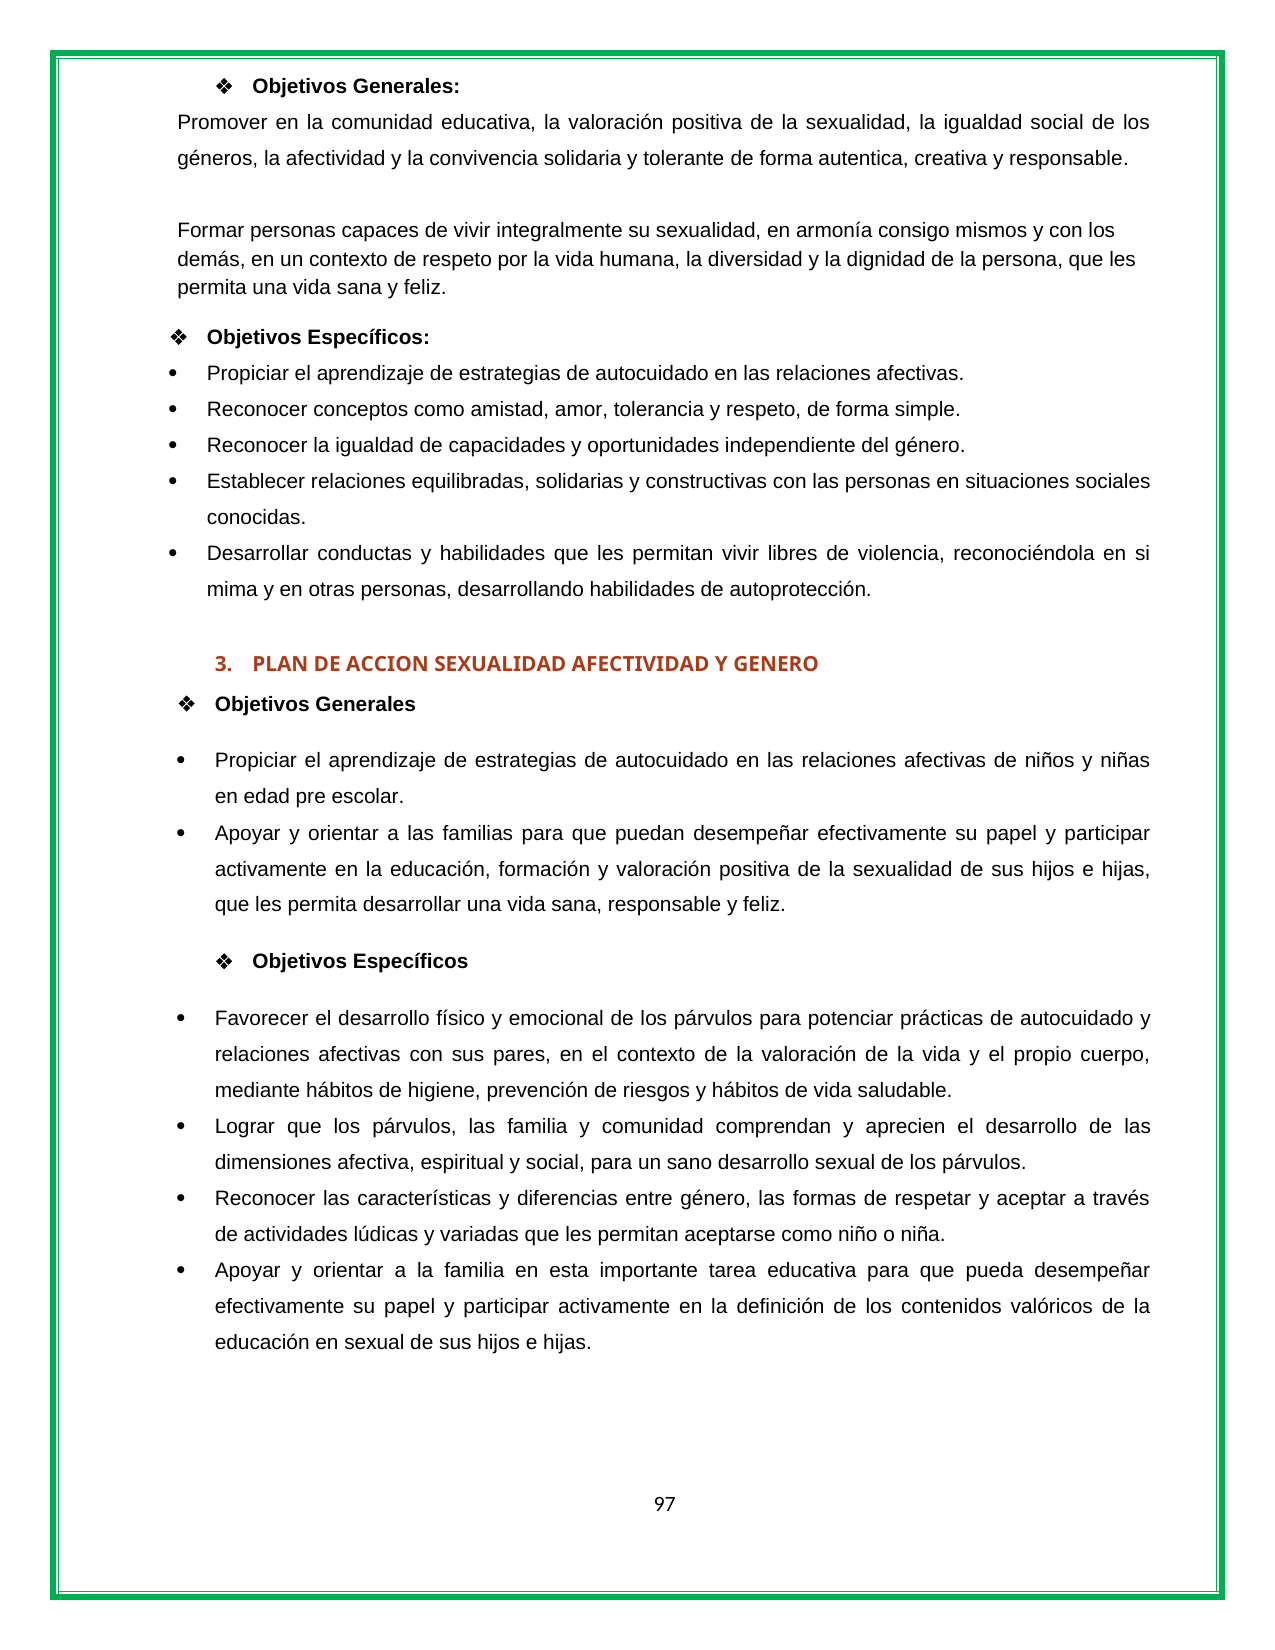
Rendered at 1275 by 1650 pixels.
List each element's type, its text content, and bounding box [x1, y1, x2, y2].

list Reconocer la igualdad de capacidades y oportunidades independiente del género. [169, 433, 1152, 457]
text Formar personas capaces de vivir integralmente su sexualidad, en armonía consigo mismos y con los demás, en un contexto de respeto por la vida humana, la diversidad y la dignidad de la persona, que les permita una vida sana y feliz. [177, 218, 1152, 299]
text Promover en la comunidad educativa, la valoración positiva de la sexualidad, la igualdad social de los géneros, la afectividad y la convivencia solidaria y tolerante de forma autentica, creativa y responsable. [177, 110, 1152, 170]
list Favorecer el desarrollo físico y emocional de los párvulos para potenciar prácticas de autocuidado y relaciones afectivas con sus pares, en el contexto de la valoración de la vida y el propio cuerpo, mediante hábitos de higiene, prevención de riesgos y hábitos de vida saludable. [177, 1006, 1152, 1102]
list Establecer relaciones equilibradas, solidarias y constructivas con las personas en situaciones sociales conocidas. [169, 469, 1152, 529]
list Propiciar el aprendizaje de estrategias de autocuidado en las relaciones afectivas de niños y niñas en edad pre escolar. [177, 748, 1152, 808]
list Apoyar y orientar a la familia en esta importante tarea educativa para que pueda desempeñar efectivamente su papel y participar activamente en la definición de los contenidos valóricos de la educación en sexual de sus hijos e hijas. [177, 1258, 1152, 1354]
list PLAN DE ACCION SEXUALIDAD AFECTIVIDAD Y GENERO [214, 649, 1152, 677]
list Apoyar y orientar a las familias para que puedan desempeñar efectivamente su papel y participar activamente en la educación, formación y valoración positiva de la sexualidad de sus hijos e hijas, que les permita desarrollar una vida sana, responsable y feliz. [177, 820, 1152, 916]
list Reconocer conceptos como amistad, amor, tolerancia y respeto, de forma simple. [169, 397, 1152, 421]
list Objetivos Generales: [214, 74, 1152, 98]
list Objetivos Específicos: [169, 325, 1152, 349]
list Objetivos Específicos [214, 949, 1152, 973]
list Propiciar el aprendizaje de estrategias de autocuidado en las relaciones afectivas. [169, 361, 1152, 385]
list Lograr que los párvulos, las familia y comunidad comprendan y aprecien el desarrollo de las dimensiones afectiva, espiritual y social, para un sano desarrollo sexual de los párvulos. [177, 1114, 1152, 1174]
list Objetivos Generales [177, 691, 1152, 716]
list Desarrollar conductas y habilidades que les permitan vivir libres de violencia, reconociéndola en si mima y en otras personas, desarrollando habilidades de autoprotección. [169, 541, 1152, 601]
list Reconocer las características y diferencias entre género, las formas de respetar y aceptar a través de actividades lúdicas y variadas que les permitan aceptarse como niño o niña. [177, 1186, 1152, 1246]
